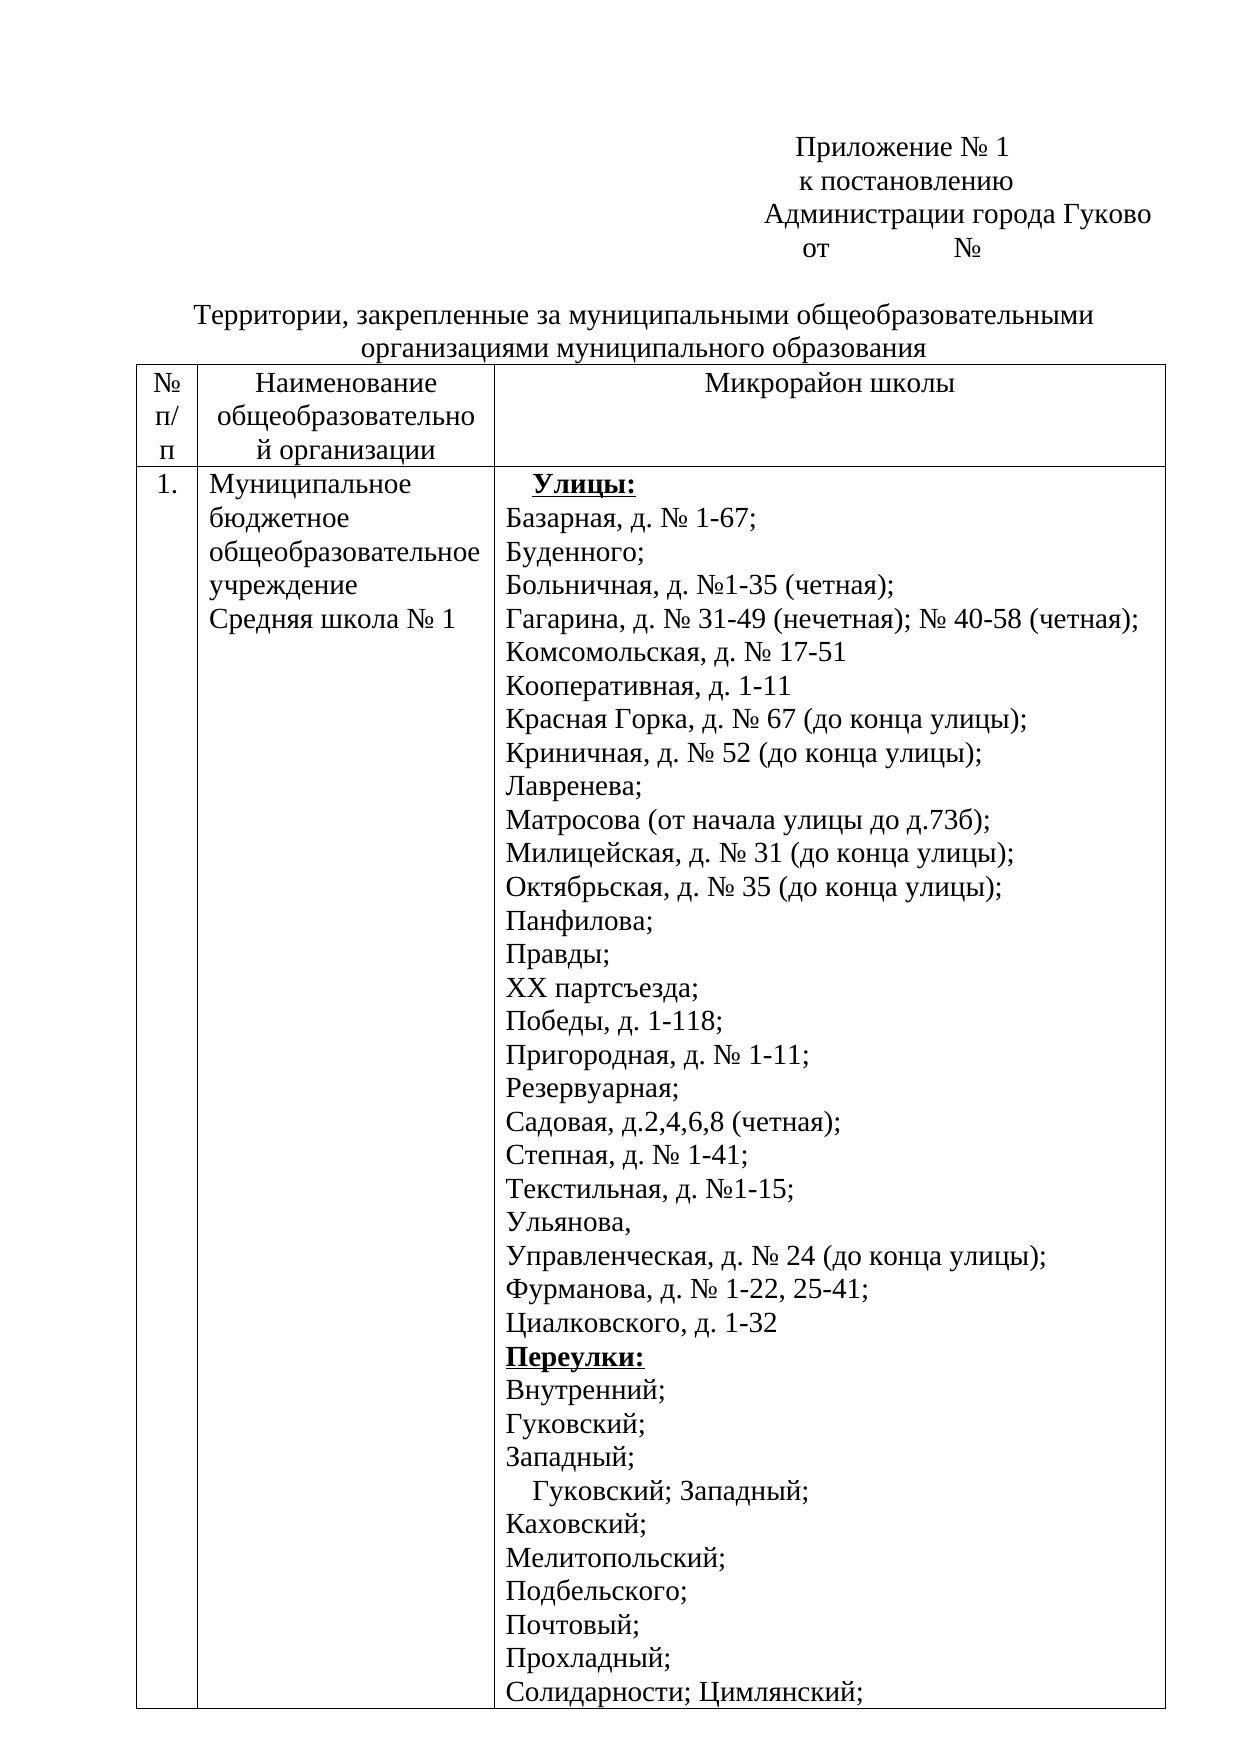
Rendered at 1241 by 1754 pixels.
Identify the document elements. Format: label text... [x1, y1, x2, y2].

text от № [136, 230, 1152, 263]
text Приложение № 1 [136, 129, 1152, 163]
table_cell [495, 467, 1165, 1708]
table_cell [198, 467, 494, 1708]
table_header Наименование общеобразовательной организации [198, 365, 494, 466]
text Территории, закрепленные за муниципальными общеобразовательными организациями муниципального образования [136, 297, 1152, 364]
text Администрации города Гуково [136, 196, 1152, 230]
table_cell 1. [137, 467, 197, 1708]
table_header № п/п [137, 365, 197, 466]
table_header Микрорайон школы [495, 365, 1165, 466]
text к постановлению [136, 163, 1152, 196]
